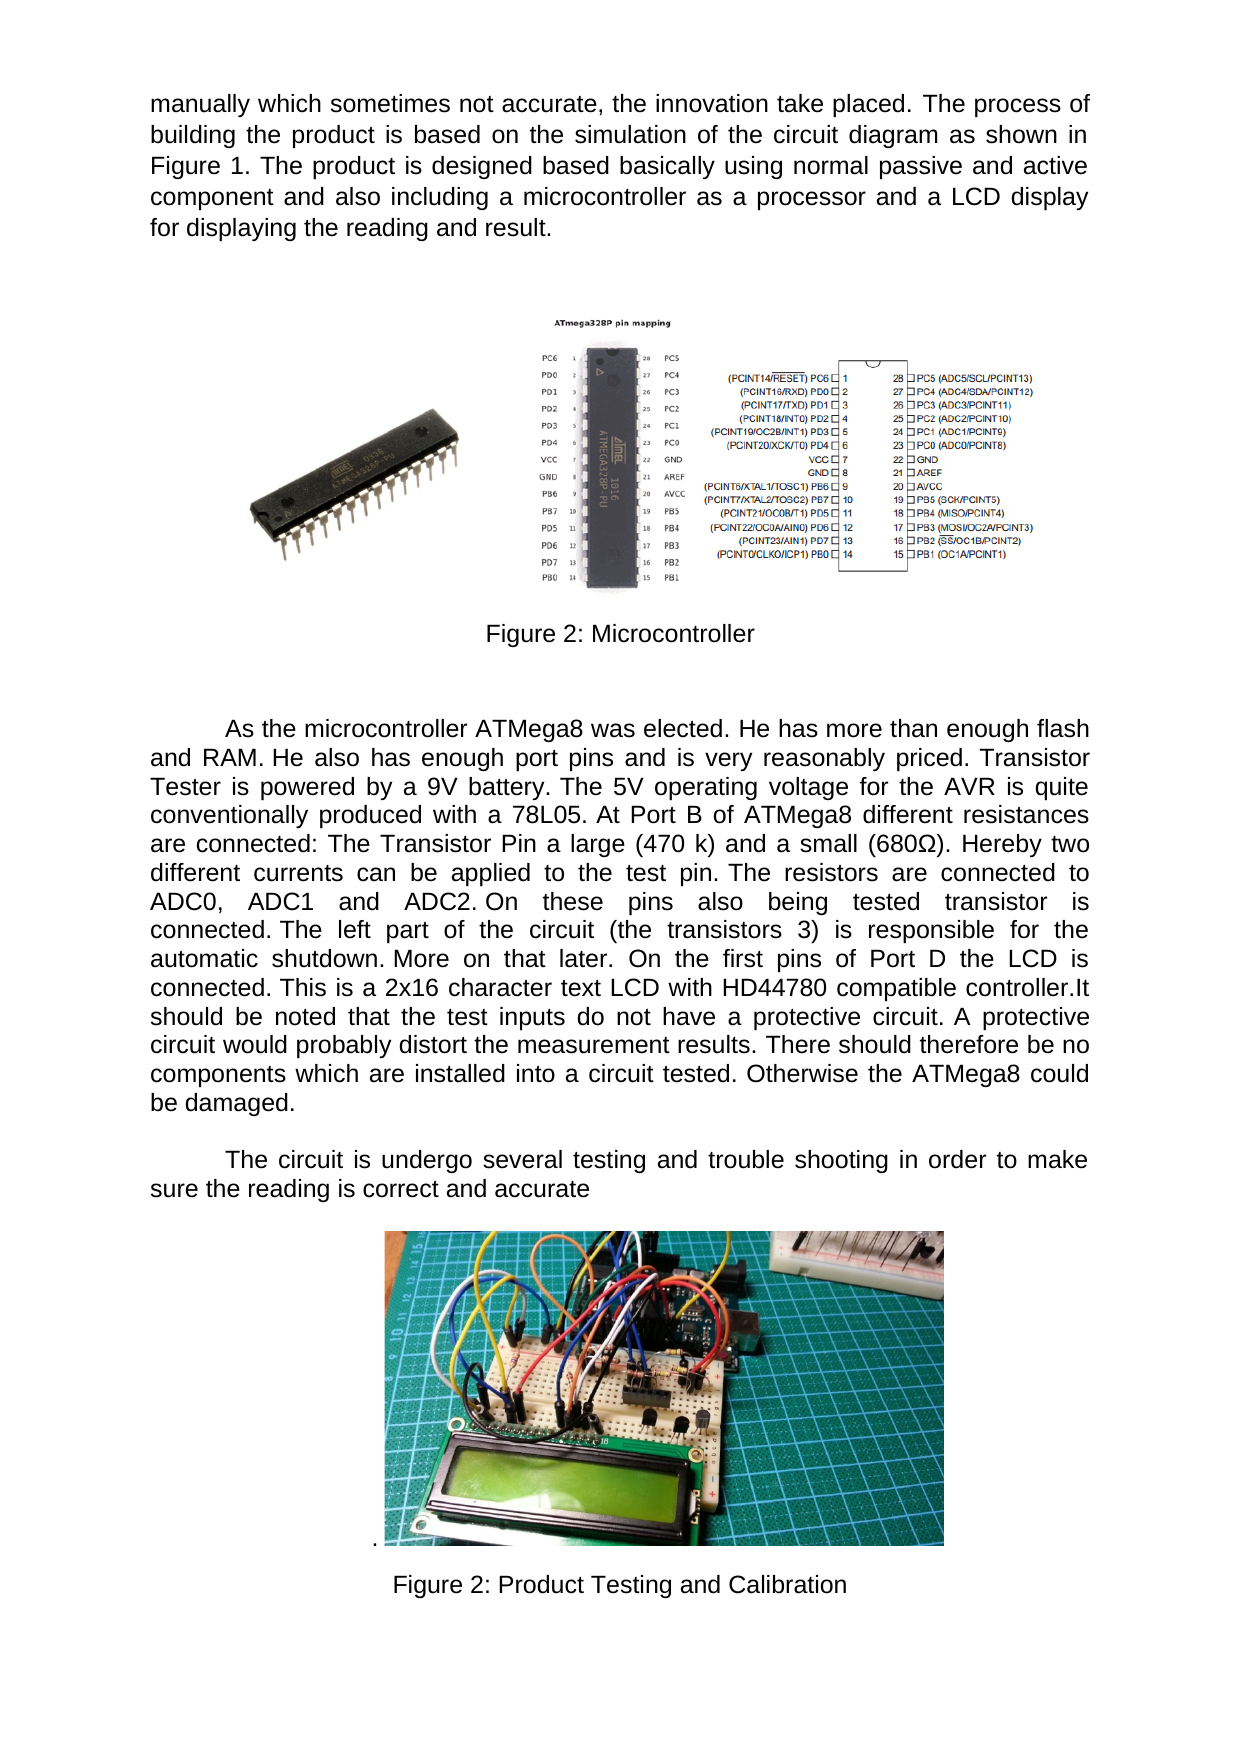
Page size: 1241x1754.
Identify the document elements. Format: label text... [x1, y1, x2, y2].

text Figure 2: Product Testing and Calibration [150, 1570, 1090, 1599]
picture [384, 1231, 944, 1546]
text Figure 2: Microcontroller [150, 619, 1090, 647]
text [150, 89, 1090, 242]
text The circuit is undergo several testing and trouble shooting in order to make sure the reading is correct and accurate [150, 1145, 1090, 1203]
text As the microcontroller ATMega8 was elected. He has more than enough flash and RAM. He also has enough port pins and is very reasonably priced. Transistor Tester is powered by a 9V battery. The 5V operating voltage for the AVR is quite conventionally produced with a 78L05. At Port B of ATMega8 different resistances are connected: The Transistor Pin a large (470 k) and a small (680Ω). Hereby two different currents can be applied to the test pin. The resistors are connected to ADC0, ADC1 and ADC2. On these pins also being tested transistor is connected. The left part of the circuit (the transistors 3) is responsible for the automatic shutdown. More on that later. On the first pins of Port D the LCD is connected. This is a 2x16 character text LCD with HD44780 compatible controller.It should be noted that the test inputs do not have a protective circuit. A protective circuit would probably distort the measurement results. There should therefore be no components which are installed into a circuit tested. Otherwise the ATMega8 could be damaged. [150, 714, 1090, 1117]
picture [196, 308, 1044, 600]
